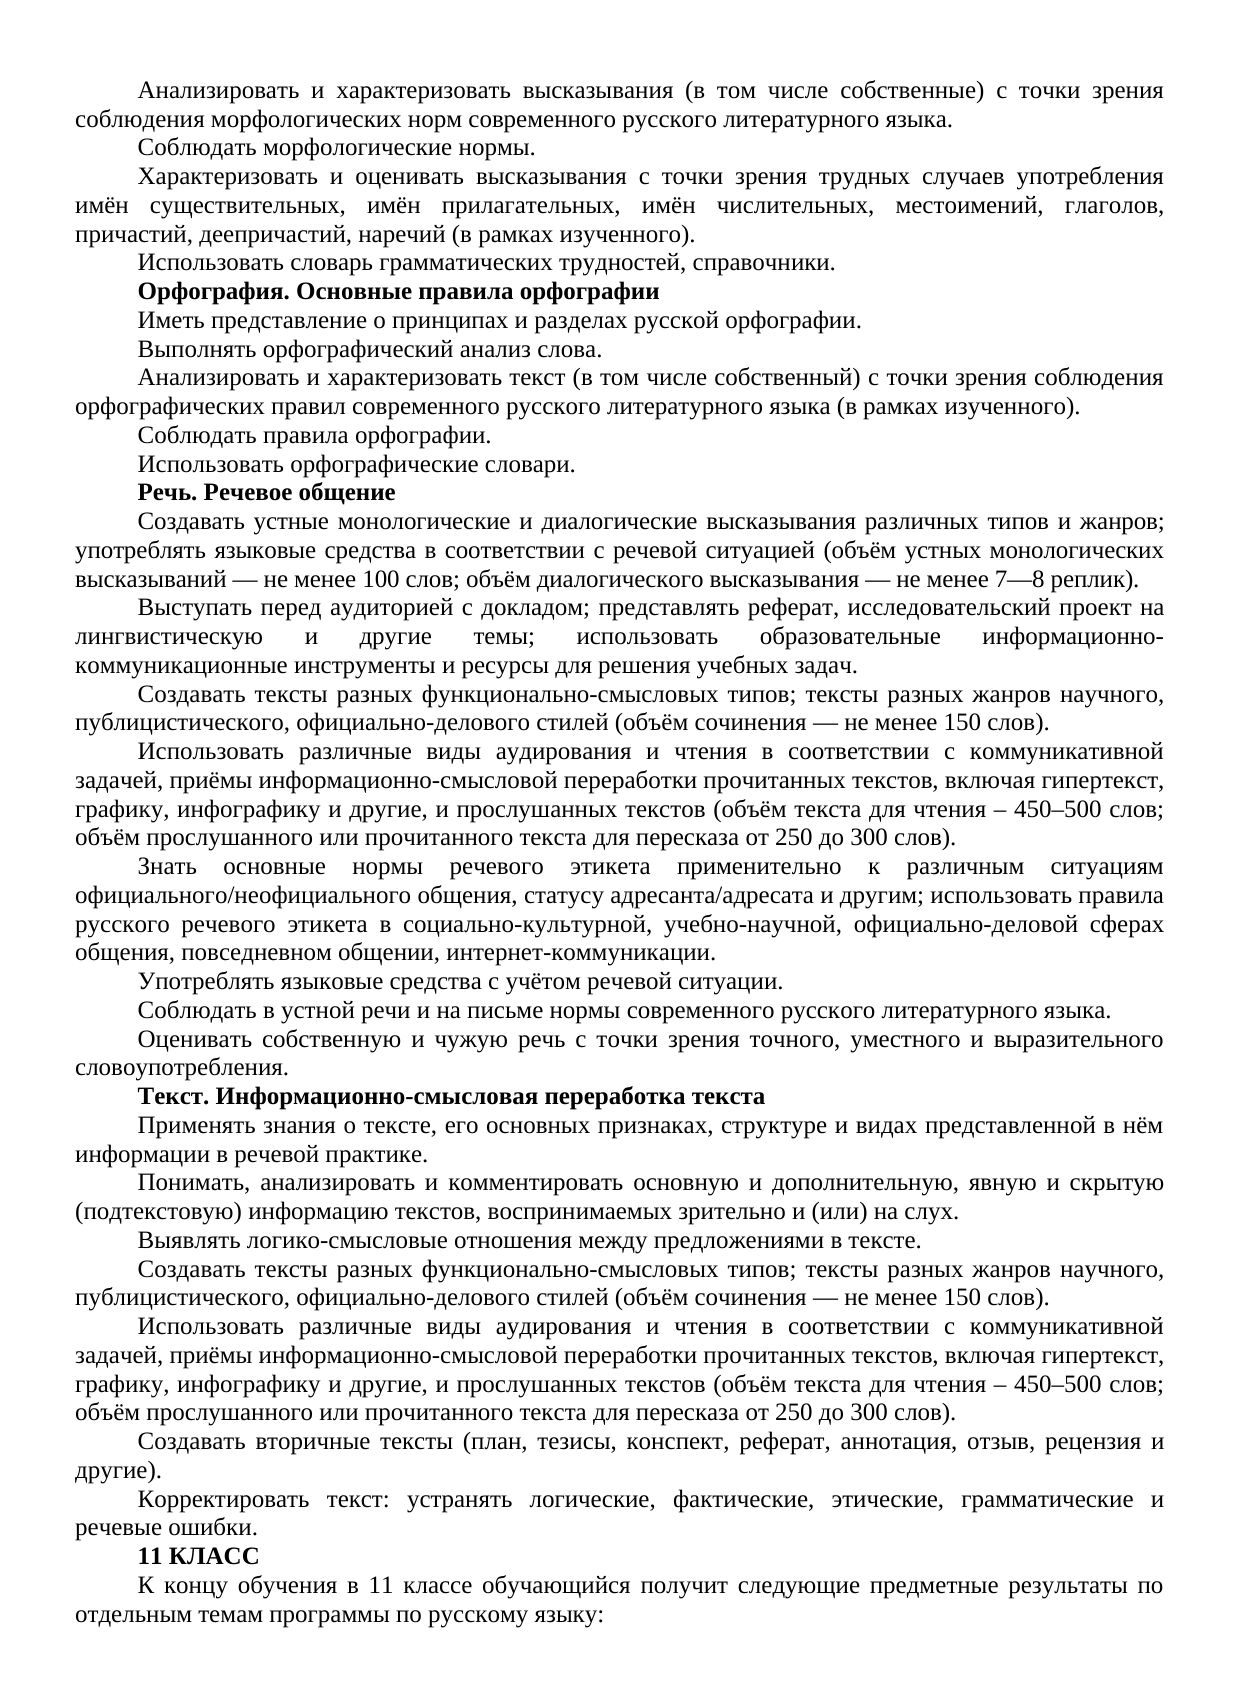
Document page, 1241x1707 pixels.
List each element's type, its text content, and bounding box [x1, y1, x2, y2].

text Оценивать собственную и чужую речь с точки зрения точного, уместного и выразительного словоупотребления. [75, 1024, 1165, 1081]
text Создавать вторичные тексты (план, тезисы, конспект, реферат, аннотация, отзыв, рецензия и другие). [75, 1426, 1165, 1484]
text Соблюдать в устной речи и на письме нормы современного русского литературного языка. [75, 995, 1165, 1024]
text Употреблять языковые средства с учётом речевой ситуации. [75, 966, 1165, 995]
text Текст. Информационно-смысловая переработка текста [75, 1081, 1165, 1110]
text Характеризовать и оценивать высказывания с точки зрения трудных случаев употребления имён существительных, имён прилагательных, имён числительных, местоимений, глаголов, причастий, деепричастий, наречий (в рамках изученного). [75, 161, 1165, 247]
text Использовать различные виды аудирования и чтения в соответствии с коммуникативной задачей, приёмы информационно-смысловой переработки прочитанных текстов, включая гипертекст, графику, инфографику и другие, и прослушанных текстов (объём текста для чтения – 450–500 слов; объём прослушанного или прочитанного текста для пересказа от 250 до 300 слов). [75, 736, 1165, 851]
text Использовать словарь грамматических трудностей, справочники. [75, 247, 1165, 276]
text Создавать устные монологические и диалогические высказывания различных типов и жанров; употреблять языковые средства в соответствии с речевой ситуацией (объём устных монологических высказываний — не менее 100 слов; объём диалогического высказывания — не менее 7—8 реплик). [75, 506, 1165, 592]
text Анализировать и характеризовать текст (в том числе собственный) с точки зрения соблюдения орфографических правил современного русского литературного языка (в рамках изученного). [75, 362, 1165, 420]
text 11 КЛАСС [75, 1541, 1165, 1570]
text Использовать орфографические словари. [75, 449, 1165, 477]
text Использовать различные виды аудирования и чтения в соответствии с коммуникативной задачей, приёмы информационно-смысловой переработки прочитанных текстов, включая гипертекст, графику, инфографику и другие, и прослушанных текстов (объём текста для чтения – 450–500 слов; объём прослушанного или прочитанного текста для пересказа от 250 до 300 слов). [75, 1311, 1165, 1426]
text Применять знания о тексте, его основных признаках, структуре и видах представленной в нём информации в речевой практике. [75, 1110, 1165, 1167]
text Понимать, анализировать и комментировать основную и дополнительную, явную и скрытую (подтекстовую) информацию текстов, воспринимаемых зрительно и (или) на слух. [75, 1167, 1165, 1225]
text К концу обучения в 11 классе обучающийся получит следующие предметные результаты по отдельным темам программы по русскому языку: [75, 1570, 1165, 1627]
text Выявлять логико-смысловые отношения между предложениями в тексте. [75, 1225, 1165, 1254]
text Выполнять орфографический анализ слова. [75, 334, 1165, 362]
text Соблюдать правила орфографии. [75, 420, 1165, 449]
text Корректировать текст: устранять логические, фактические, этические, грамматические и речевые ошибки. [75, 1484, 1165, 1541]
text Создавать тексты разных функционально-смысловых типов; тексты разных жанров научного, публицистического, официально-делового стилей (объём сочинения — не менее 150 слов). [75, 679, 1165, 736]
text Соблюдать морфологические нормы. [75, 132, 1165, 161]
text Иметь представление о принципах и разделах русской орфографии. [75, 305, 1165, 334]
text Речь. Речевое общение [75, 477, 1165, 506]
text Выступать перед аудиторией с докладом; представлять реферат, исследовательский проект на лингвистическую и другие темы; использовать образовательные информационно-коммуникационные инструменты и ресурсы для решения учебных задач. [75, 592, 1165, 679]
text Знать основные нормы речевого этикета применительно к различным ситуациям официального/неофициального общения, статусу адресанта/адресата и другим; использовать правила русского речевого этикета в социально-культурной, учебно-научной, официально-деловой сферах общения, повседневном общении, интернет-коммуникации. [75, 851, 1165, 966]
text Орфография. Основные правила орфографии [75, 276, 1165, 305]
text Создавать тексты разных функционально-смысловых типов; тексты разных жанров научного, публицистического, официально-делового стилей (объём сочинения — не менее 150 слов). [75, 1254, 1165, 1311]
text Анализировать и характеризовать высказывания (в том числе собственные) с точки зрения соблюдения морфологических норм современного русского литературного языка. [75, 75, 1165, 132]
